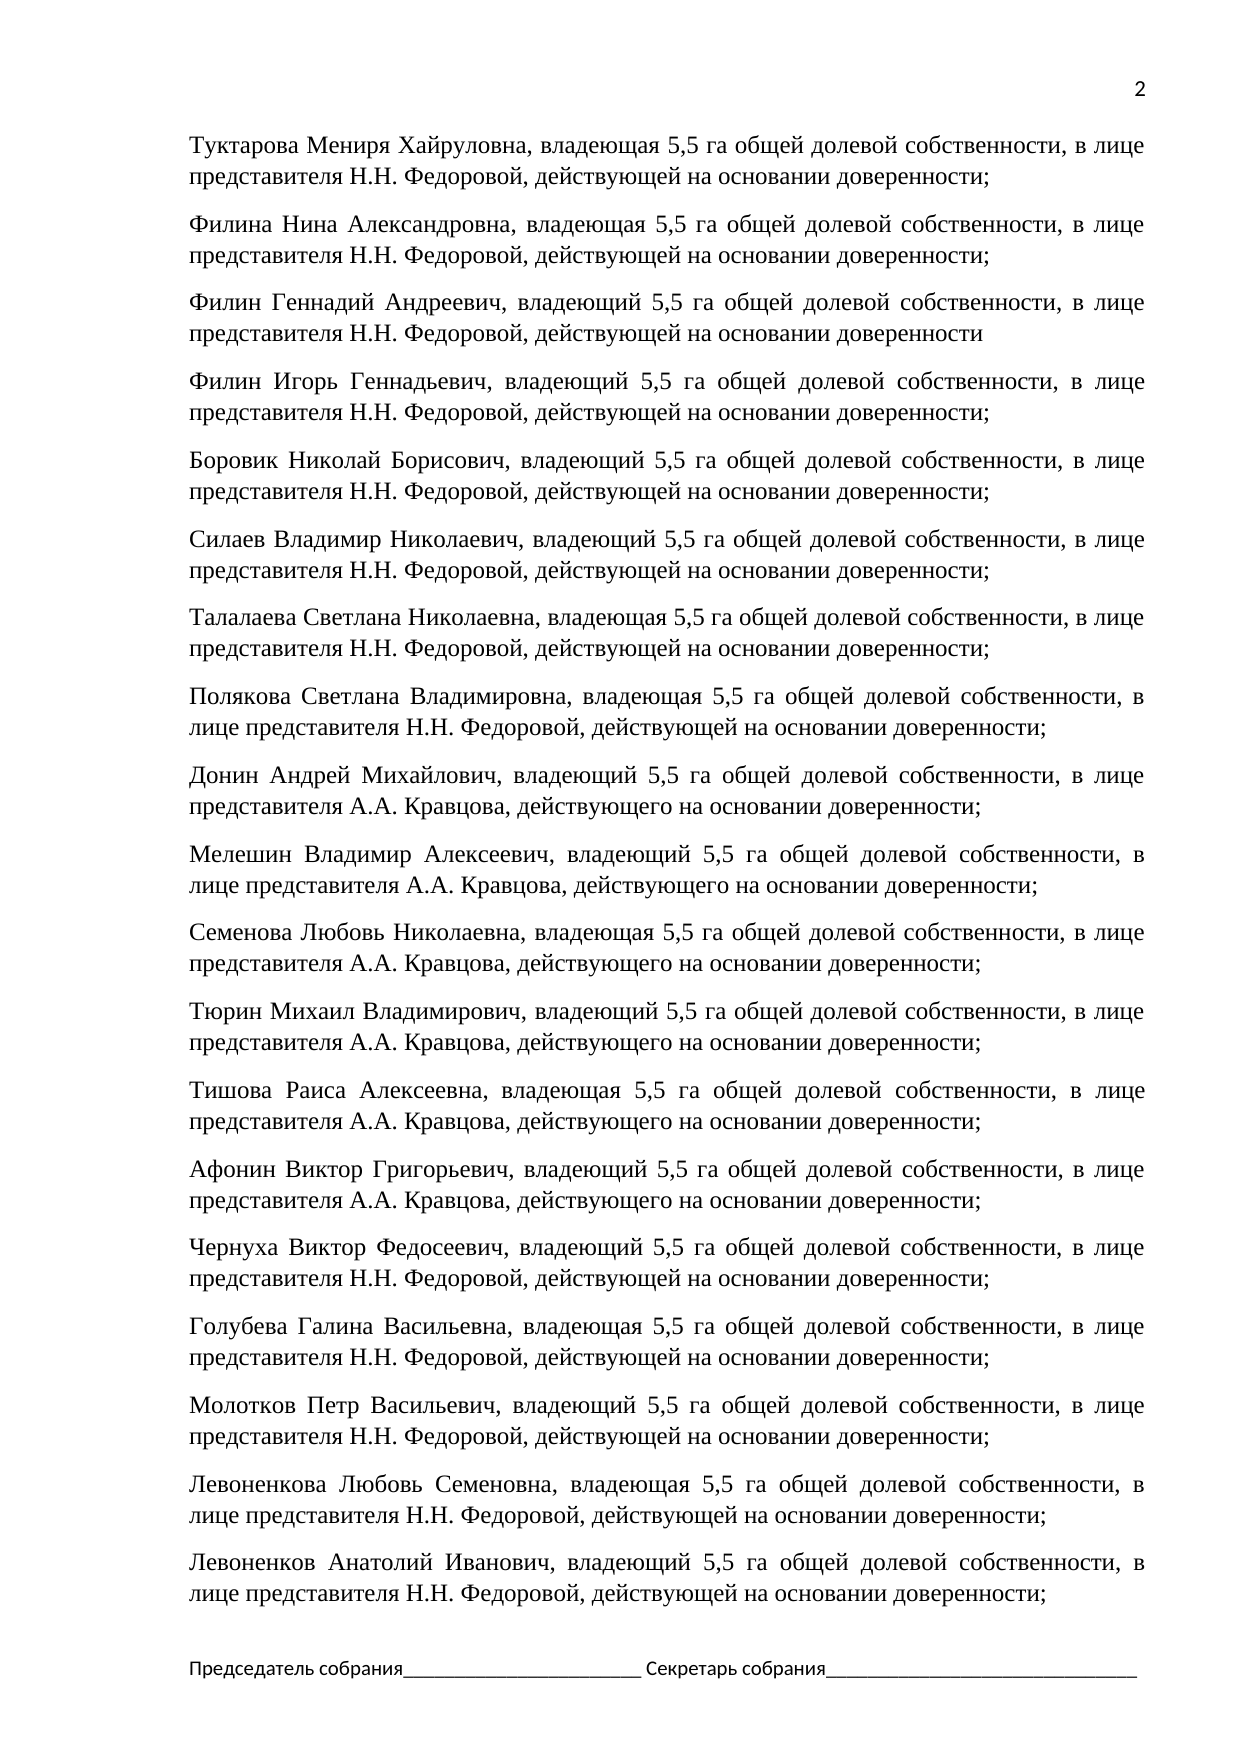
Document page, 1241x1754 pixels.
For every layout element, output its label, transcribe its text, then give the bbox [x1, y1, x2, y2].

text Афонин Виктор Григорьевич, владеющий 5,5 га общей долевой собственности, в лице представителя А.А. Кравцова, действующего на основании доверенности; [189, 1154, 1146, 1213]
text Тюрин Михаил Владимирович, владеющий 5,5 га общей долевой собственности, в лице представителя А.А. Кравцова, действующего на основании доверенности; [189, 996, 1146, 1056]
text Силаев Владимир Николаевич, владеющий 5,5 га общей долевой собственности, в лице представителя Н.Н. Федоровой, действующей на основании доверенности; [189, 524, 1146, 583]
text Тишова Раиса Алексеевна, владеющая 5,5 га общей долевой собственности, в лице представителя А.А. Кравцова, действующего на основании доверенности; [189, 1075, 1146, 1135]
text Филин Геннадий Андреевич, владеющий 5,5 га общей долевой собственности, в лице представителя Н.Н. Федоровой, действующей на основании доверенности [189, 287, 1146, 347]
text Талалаева Светлана Николаевна, владеющая 5,5 га общей долевой собственности, в лице представителя Н.Н. Федоровой, действующей на основании доверенности; [189, 602, 1146, 662]
text Семенова Любовь Николаевна, владеющая 5,5 га общей долевой собственности, в лице представителя А.А. Кравцова, действующего на основании доверенности; [189, 917, 1146, 977]
text Донин Андрей Михайлович, владеющий 5,5 га общей долевой собственности, в лице представителя А.А. Кравцова, действующего на основании доверенности; [189, 760, 1146, 820]
text Голубева Галина Васильевна, владеющая 5,5 га общей долевой собственности, в лице представителя Н.Н. Федоровой, действующей на основании доверенности; [189, 1311, 1146, 1371]
text Мелешин Владимир Алексеевич, владеющий 5,5 га общей долевой собственности, в лице представителя А.А. Кравцова, действующего на основании доверенности; [189, 839, 1146, 898]
text Филин Игорь Геннадьевич, владеющий 5,5 га общей долевой собственности, в лице представителя Н.Н. Федоровой, действующей на основании доверенности; [189, 366, 1146, 426]
text Полякова Светлана Владимировна, владеющая 5,5 га общей долевой собственности, в лице представителя Н.Н. Федоровой, действующей на основании доверенности; [189, 681, 1146, 741]
text Левоненкова Любовь Семеновна, владеющая 5,5 га общей долевой собственности, в лице представителя Н.Н. Федоровой, действующей на основании доверенности; [189, 1469, 1146, 1528]
text Туктарова Мениря Хайруловна, владеющая 5,5 га общей долевой собственности, в лице представителя Н.Н. Федоровой, действующей на основании доверенности; [189, 130, 1146, 190]
text Левоненков Анатолий Иванович, владеющий 5,5 га общей долевой собственности, в лице представителя Н.Н. Федоровой, действующей на основании доверенности; [189, 1547, 1146, 1607]
text Молотков Петр Васильевич, владеющий 5,5 га общей долевой собственности, в лице представителя Н.Н. Федоровой, действующей на основании доверенности; [189, 1390, 1146, 1450]
text Чернуха Виктор Федосеевич, владеющий 5,5 га общей долевой собственности, в лице представителя Н.Н. Федоровой, действующей на основании доверенности; [189, 1232, 1146, 1292]
text Филина Нина Александровна, владеющая 5,5 га общей долевой собственности, в лице представителя Н.Н. Федоровой, действующей на основании доверенности; [189, 209, 1146, 268]
text Боровик Николай Борисович, владеющий 5,5 га общей долевой собственности, в лице представителя Н.Н. Федоровой, действующей на основании доверенности; [189, 445, 1146, 505]
